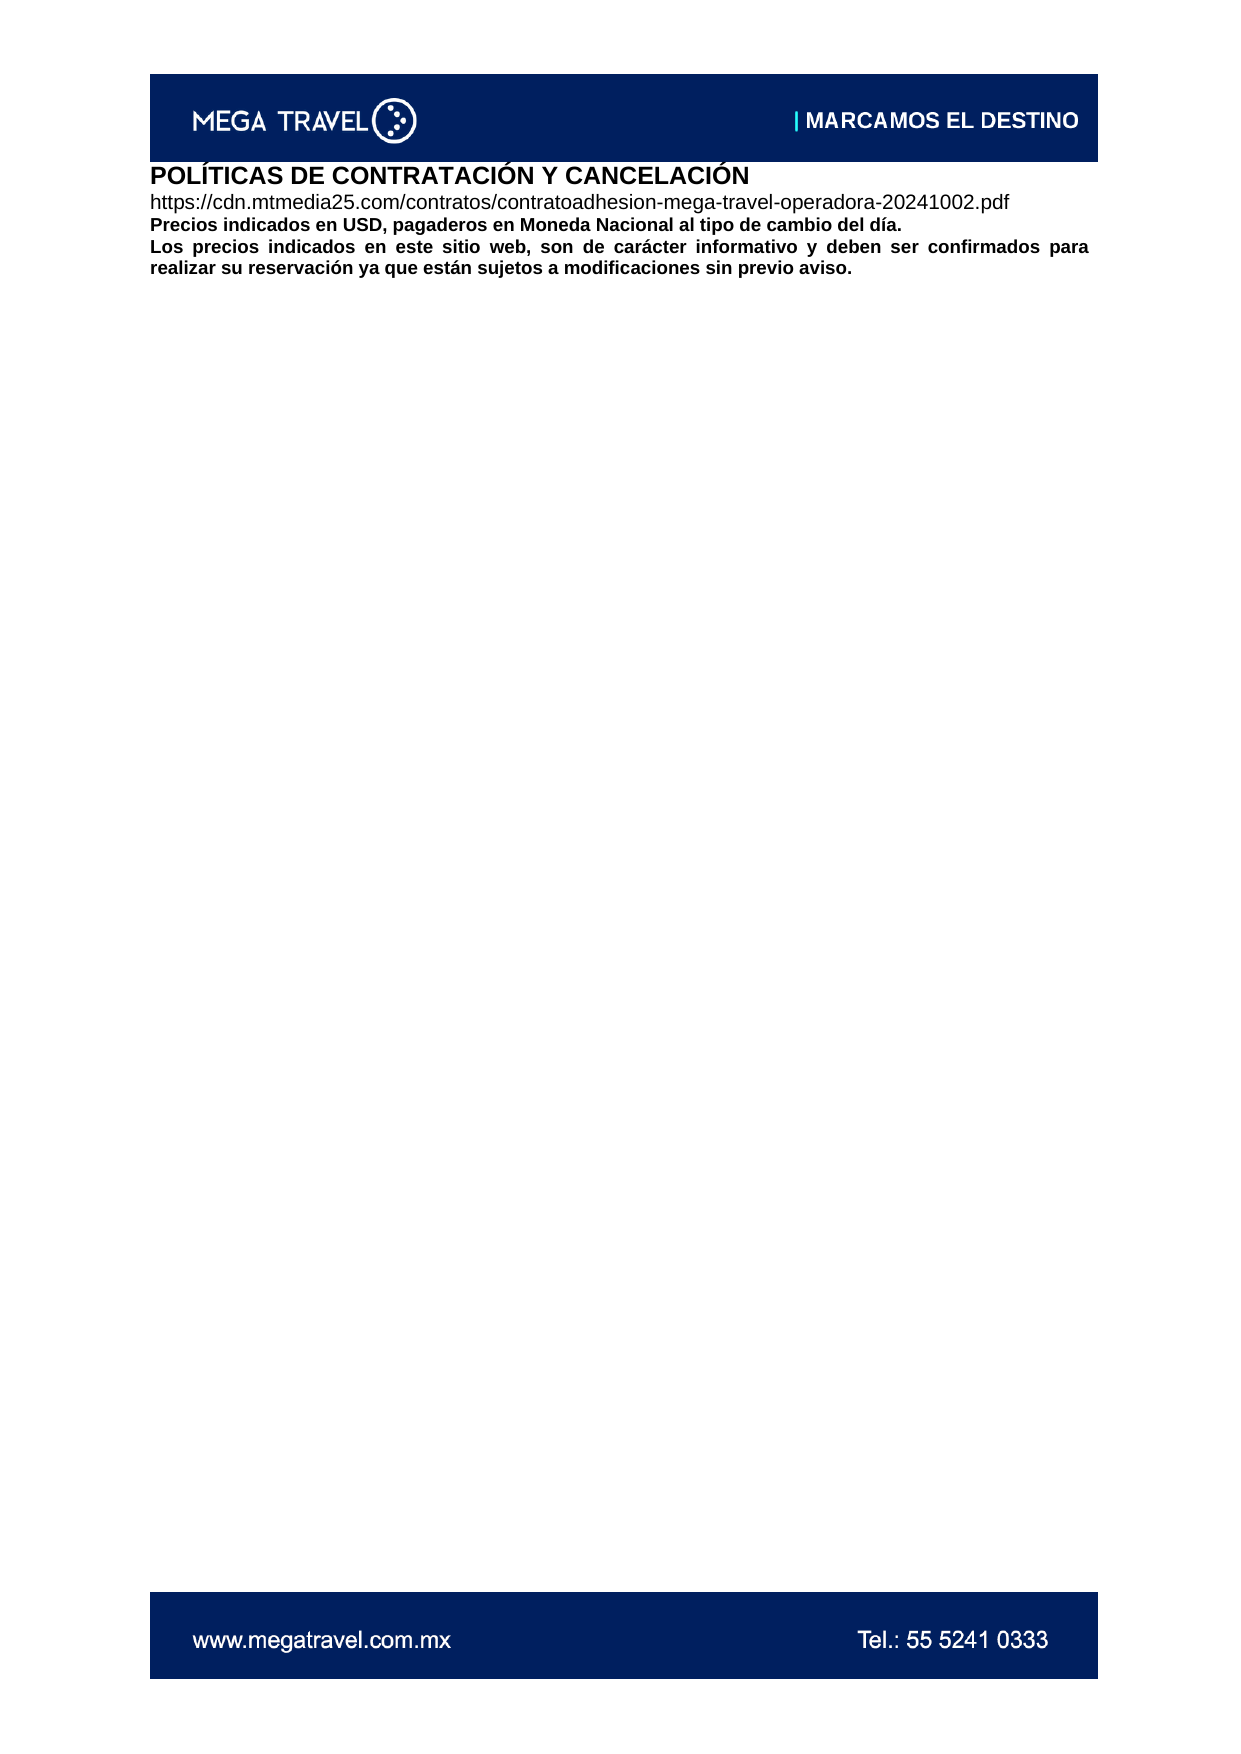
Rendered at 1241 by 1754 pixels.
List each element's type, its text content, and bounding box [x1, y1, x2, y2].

picture [150, 74, 1098, 162]
text Precios indicados en USD, pagaderos en Moneda Nacional al tipo de cambio del día. [150, 214, 1090, 236]
text https://cdn.mtmedia25.com/contratos/contratoadhesion-mega-travel-operadora-20241002.pdf [150, 190, 1090, 214]
picture [150, 1592, 1098, 1679]
text POLÍTICAS DE CONTRATACIÓN Y CANCELACIÓN [150, 161, 1090, 190]
